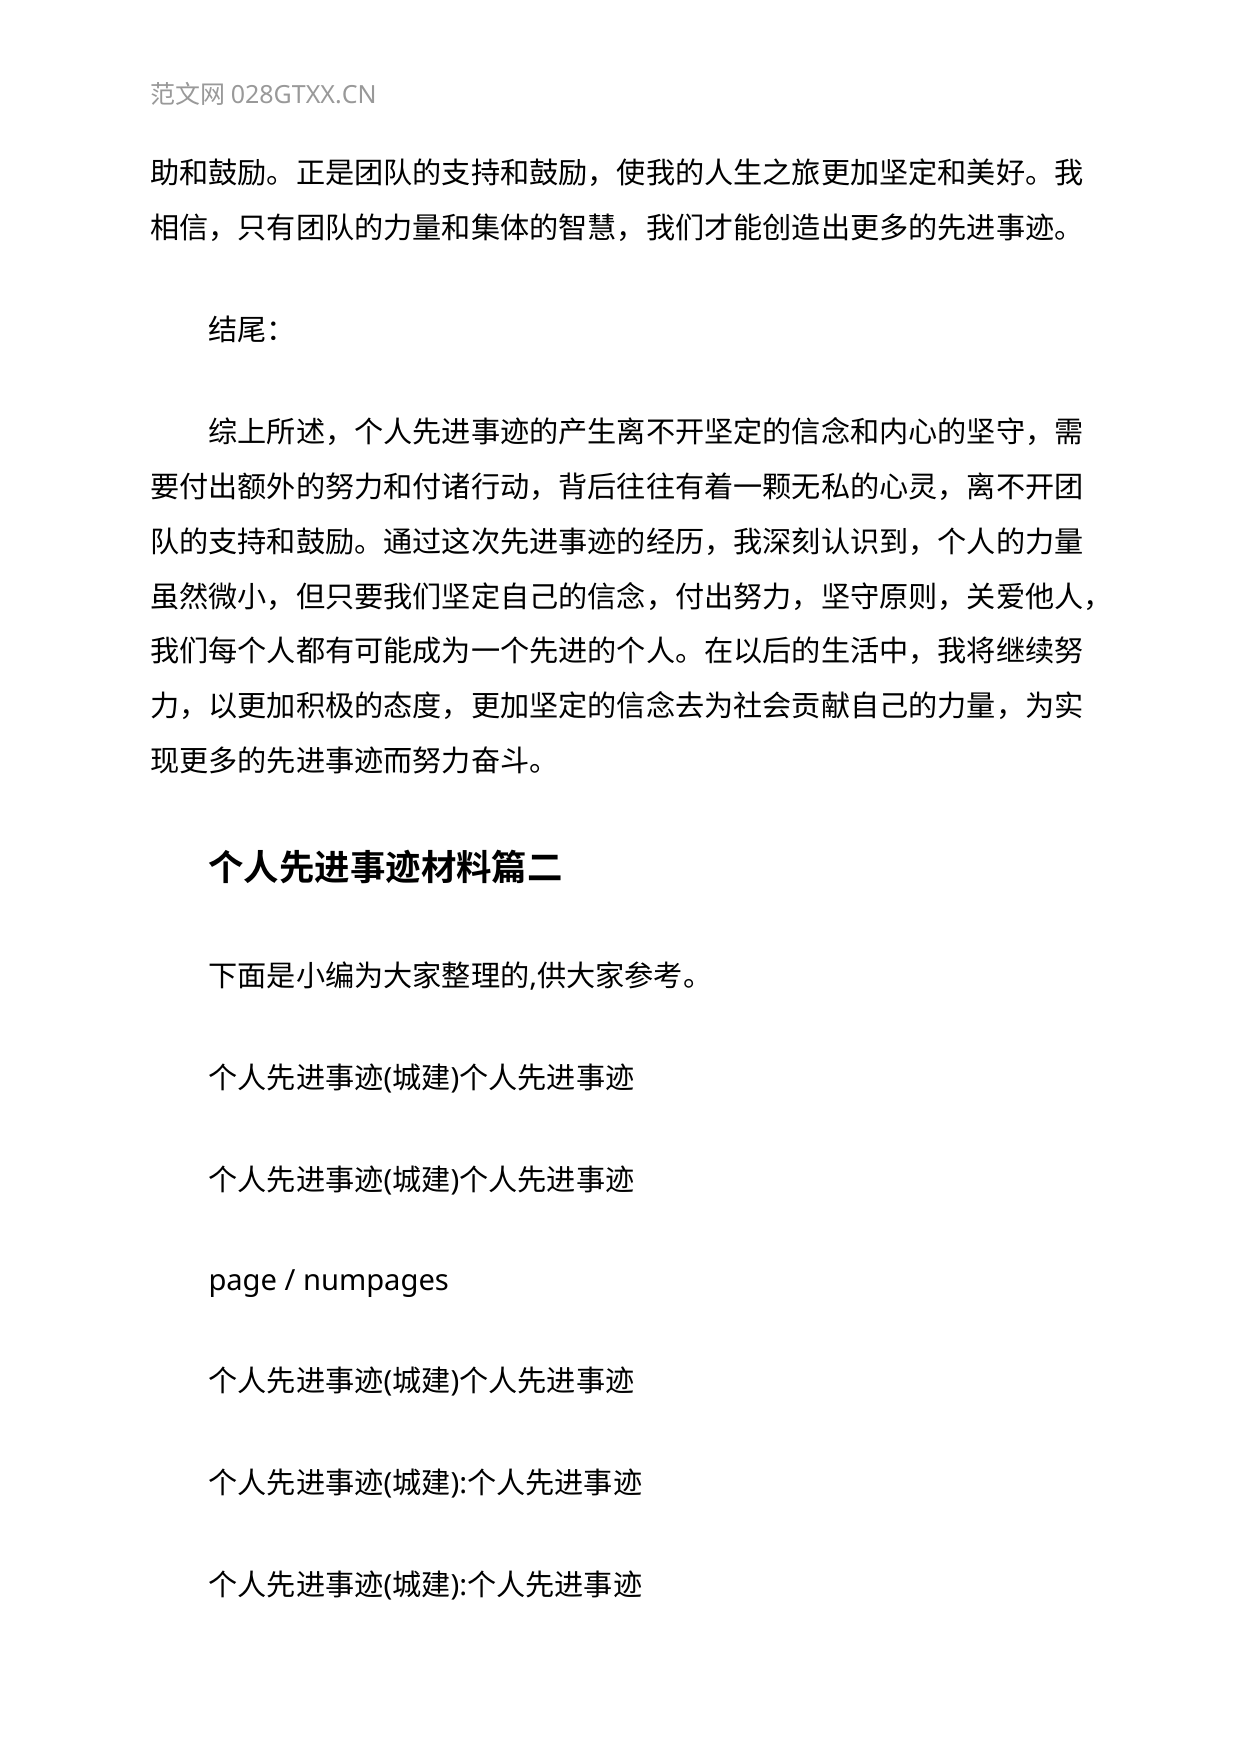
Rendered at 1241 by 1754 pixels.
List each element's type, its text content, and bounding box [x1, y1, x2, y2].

text 个人先进事迹(城建)个人先进事迹 [150, 1157, 1090, 1199]
text 综上所述，个人先进事迹的产生离不开坚定的信念和内心的坚守，需要付出额外的努力和付诸行动，背后往往有着一颗无私的心灵，离不开团队的支持和鼓励。通过这次先进事迹的经历，我深刻认识到，个人的力量虽然微小，但只要我们坚定自己的信念，付出努力，坚守原则，关爱他人，我们每个人都有可能成为一个先进的个人。在以后的生活中，我将继续努力，以更加积极的态度，更加坚定的信念去为社会贡献自己的力量，为实现更多的先进事迹而努力奋斗。 [150, 408, 1090, 780]
text page / numpages [150, 1259, 1090, 1299]
text 个人先进事迹(城建)个人先进事迹 [150, 1055, 1090, 1097]
text 个人先进事迹(城建):个人先进事迹 [150, 1561, 1090, 1604]
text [150, 150, 1090, 247]
text 结尾： [150, 307, 1090, 349]
text 个人先进事迹材料篇二 [150, 839, 1090, 891]
text 个人先进事迹(城建)个人先进事迹 [150, 1357, 1090, 1400]
text 个人先进事迹(城建):个人先进事迹 [150, 1459, 1090, 1502]
text 下面是小编为大家整理的,供大家参考。 [150, 953, 1090, 995]
